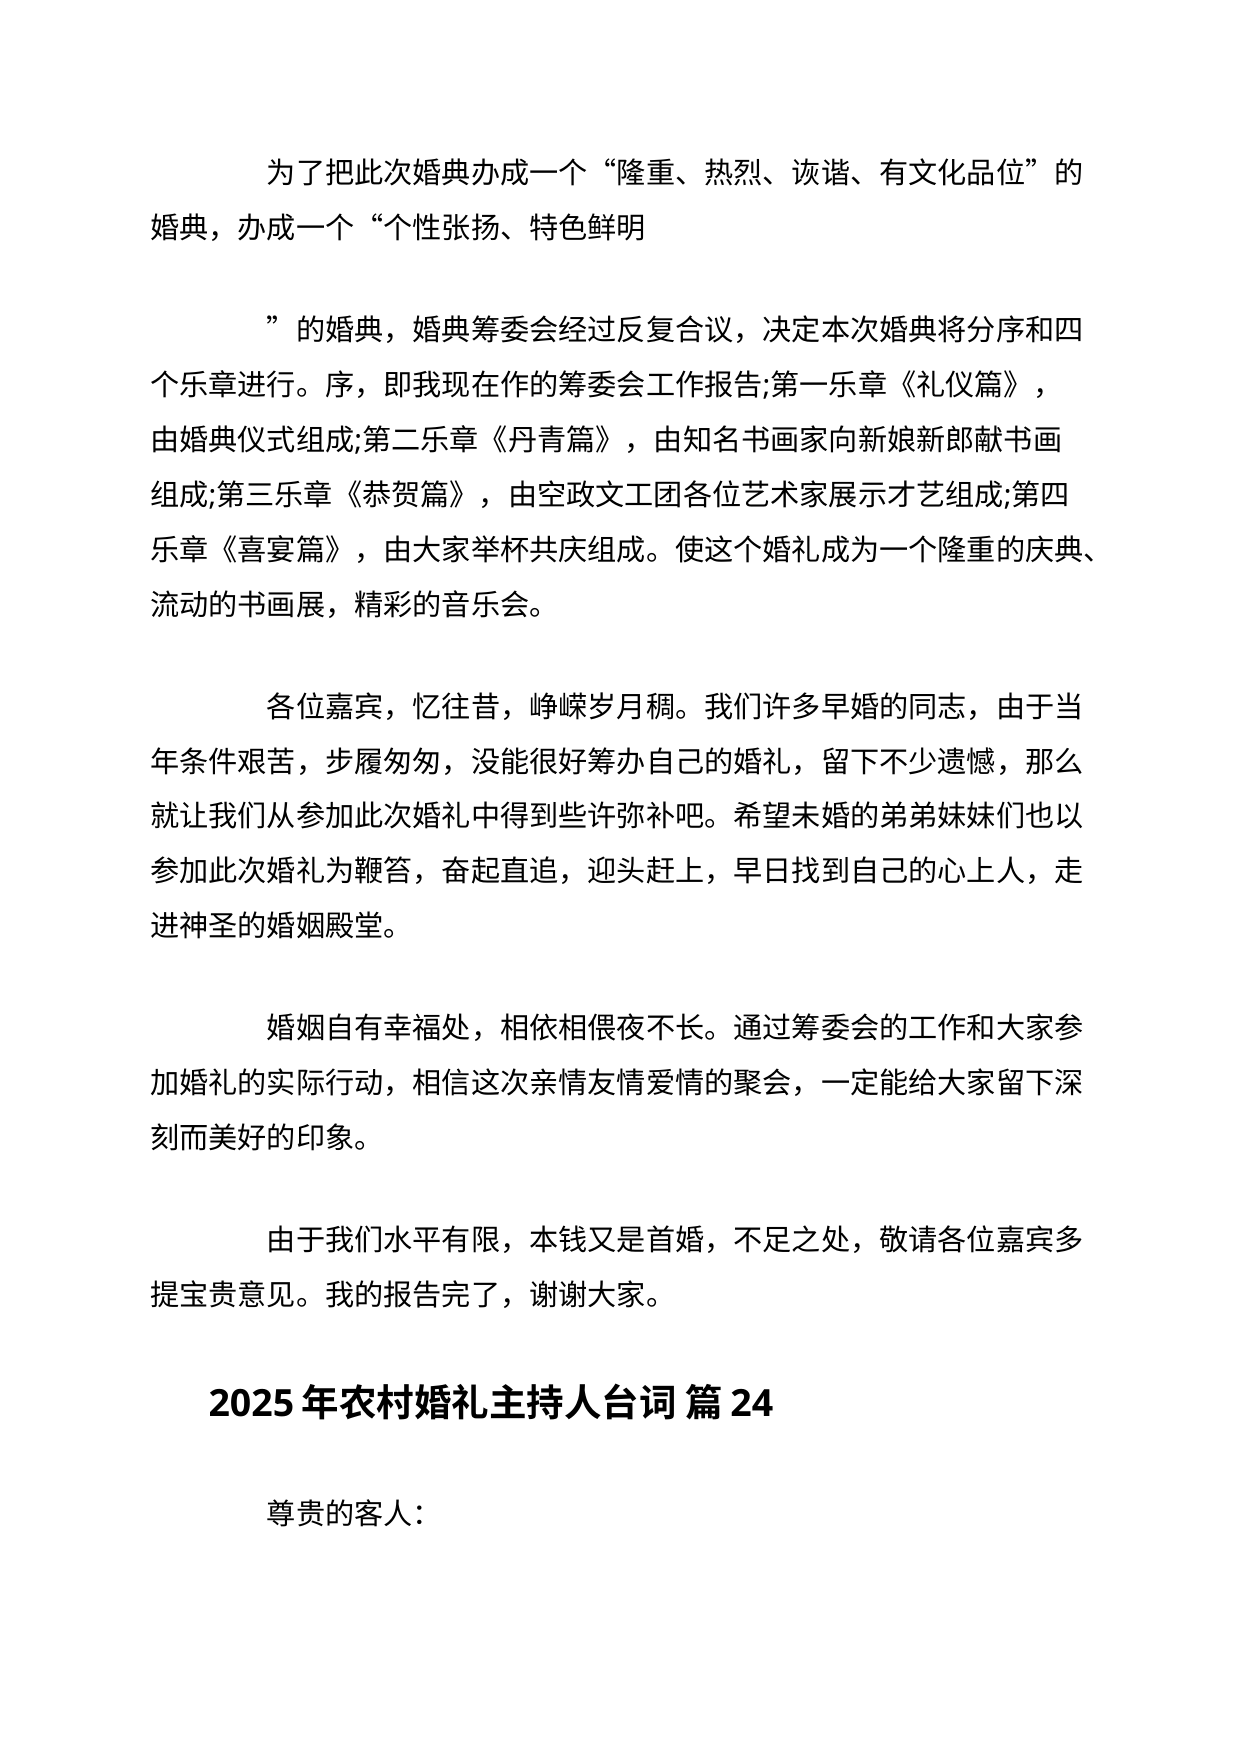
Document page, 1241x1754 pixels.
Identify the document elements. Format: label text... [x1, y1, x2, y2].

text 2025年农村婚礼主持人台词 篇24 [150, 1373, 1090, 1427]
text 为了把此次婚典办成一个“隆重、热烈、诙谐、有文化品位”的婚典，办成一个“个性张扬、特色鲜明 [150, 150, 1090, 247]
text ”的婚典，婚典筹委会经过反复合议，决定本次婚典将分序和四个乐章进行。序，即我现在作的筹委会工作报告;第一乐章《礼仪篇》，由婚典仪式组成;第二乐章《丹青篇》，由知名书画家向新娘新郎献书画组成;第三乐章《恭贺篇》，由空政文工团各位艺术家展示才艺组成;第四乐章《喜宴篇》，由大家举杯共庆组成。使这个婚礼成为一个隆重的庆典、流动的书画展，精彩的音乐会。 [150, 307, 1090, 624]
text 由于我们水平有限，本钱又是首婚，不足之处，敬请各位嘉宾多提宝贵意见。我的报告完了，谢谢大家。 [150, 1216, 1090, 1313]
text 婚姻自有幸福处，相依相偎夜不长。通过筹委会的工作和大家参加婚礼的实际行动，相信这次亲情友情爱情的聚会，一定能给大家留下深刻而美好的印象。 [150, 1004, 1090, 1157]
text 各位嘉宾，忆往昔，峥嵘岁月稠。我们许多早婚的同志，由于当年条件艰苦，步履匆匆，没能很好筹办自己的婚礼，留下不少遗憾，那么就让我们从参加此次婚礼中得到些许弥补吧。希望未婚的弟弟妹妹们也以参加此次婚礼为鞭笞，奋起直追，迎头赶上，早日找到自己的心上人，走进神圣的婚姻殿堂。 [150, 683, 1090, 945]
text 尊贵的客人： [150, 1490, 1090, 1533]
